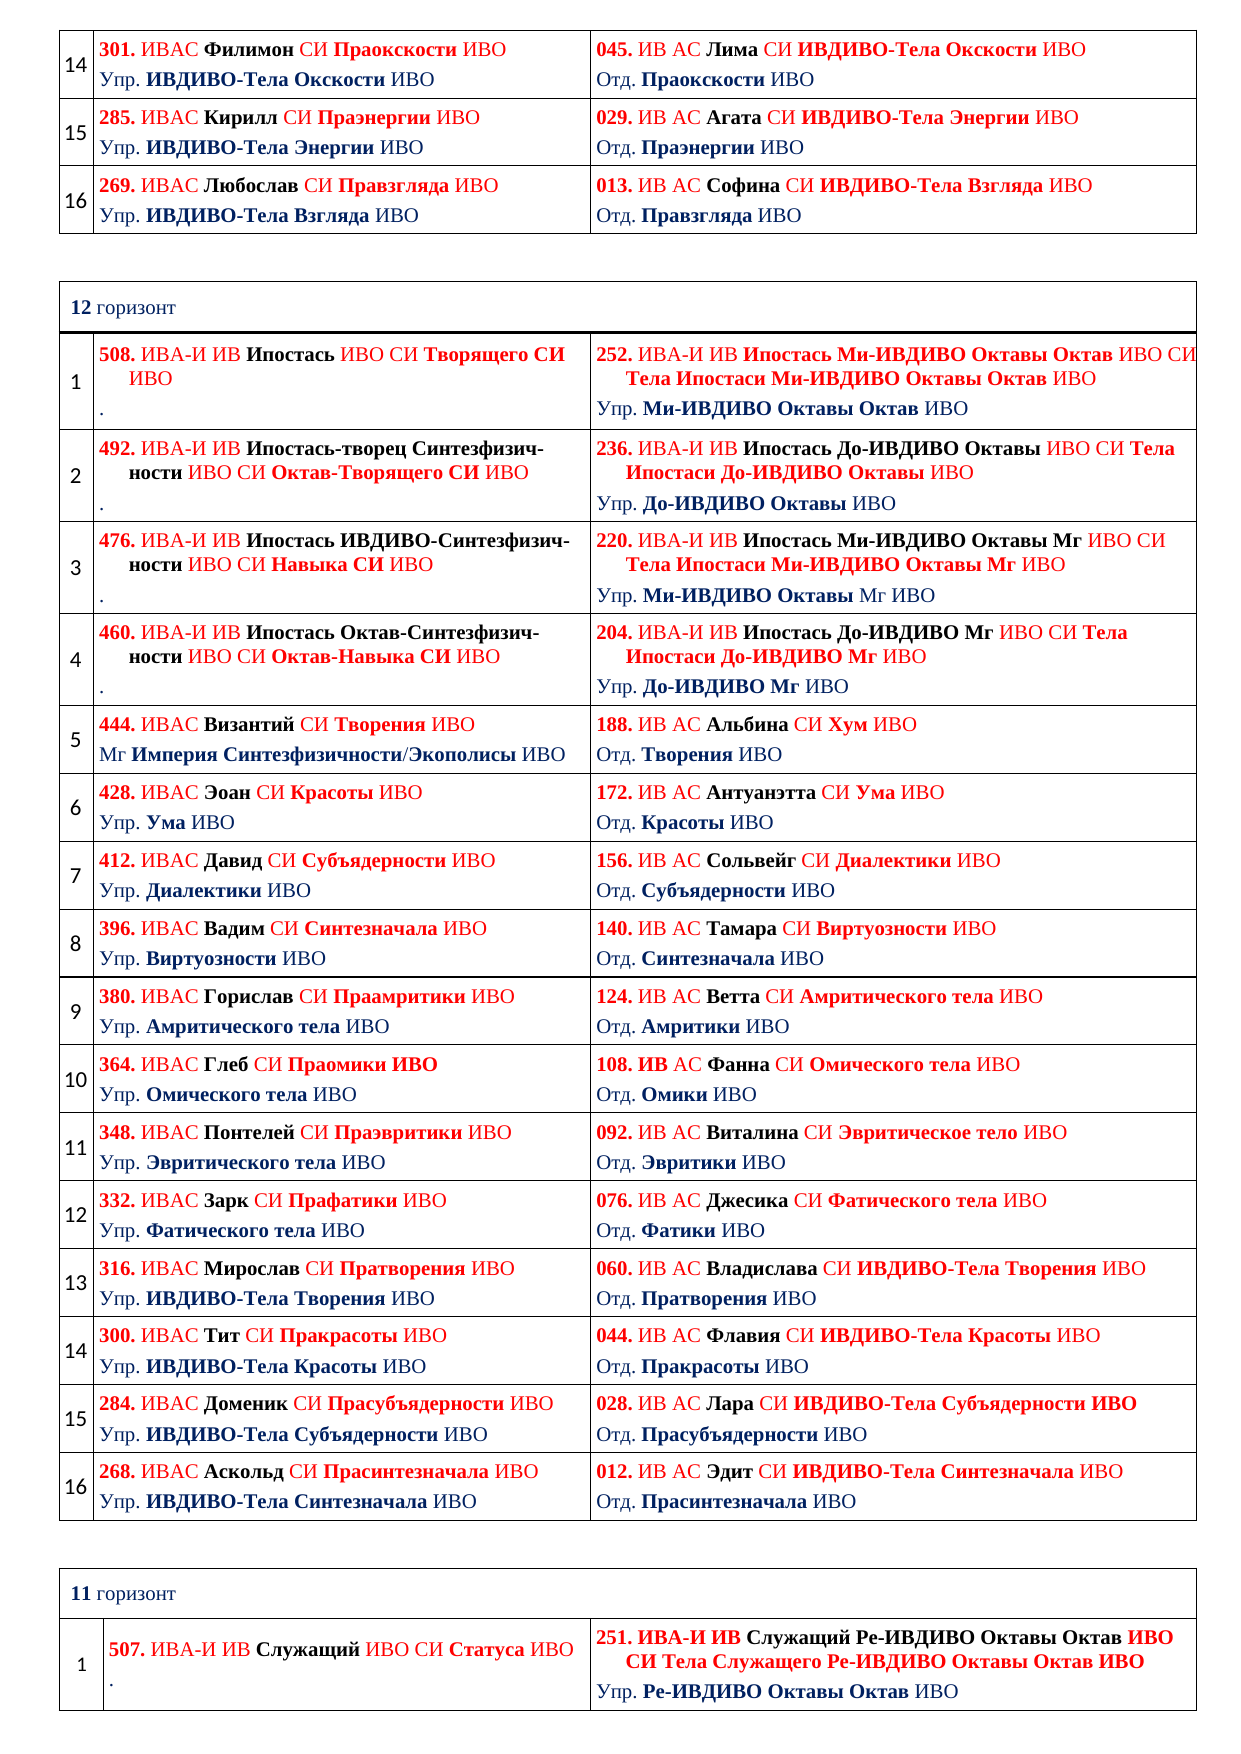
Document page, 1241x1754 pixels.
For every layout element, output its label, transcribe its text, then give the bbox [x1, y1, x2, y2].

table_cell 236. ИВА-И ИВ Ипостась До-ИВДИВО Октавы ИВО СИ Тела Ипостаси До-ИВДИВО Октавы ИВО Упр. До-ИВДИВО Октавы ИВО [591, 430, 1196, 521]
table_cell 460. ИВА-И ИВ Ипостась Октав-Синтезфизич-ности ИВО СИ Октав-Навыка СИ ИВО . [94, 614, 590, 705]
table_cell 108. ИВ АС Фанна СИ Омического тела ИВО Отд. Омики ИВО [591, 1045, 1196, 1112]
table_cell 14 [60, 1317, 93, 1384]
table_header 12 горизонт [60, 282, 1196, 331]
table_cell 140. ИВ АС Тамара СИ Виртуозности ИВО Отд. Синтезначала ИВО [591, 910, 1196, 976]
table_cell 268. ИВАС Аскольд СИ Прасинтезначала ИВО Упр. ИВДИВО-Тела Синтезначала ИВО [94, 1453, 590, 1520]
table_cell 172. ИВ АС Антуанэтта СИ Ума ИВО Отд. Красоты ИВО [591, 774, 1196, 841]
table_cell 6 [60, 774, 93, 841]
table_cell 285. ИВАС Кирилл СИ Праэнергии ИВО Упр. ИВДИВО-Тела Энергии ИВО [94, 99, 590, 165]
table_cell 251. ИВА-И ИВ Служащий Ре-ИВДИВО Октавы Октав ИВО СИ Тела Служащего Ре-ИВДИВО Октавы Октав ИВО Упр. Ре-ИВДИВО Октавы Октав ИВО [591, 1619, 1196, 1710]
table_cell 9 [60, 978, 93, 1044]
table_cell 300. ИВАС Тит СИ Пракрасоты ИВО Упр. ИВДИВО-Тела Красоты ИВО [94, 1317, 590, 1384]
table_cell 7 [60, 842, 93, 908]
table_cell 060. ИВ АС Владислава СИ ИВДИВО-Тела Творения ИВО Отд. Пратворения ИВО [591, 1249, 1196, 1316]
table_header 508. ИВА-И ИВ Ипостась ИВО СИ Творящего СИ ИВО . [94, 334, 590, 429]
table_cell 013. ИВ АС Софина СИ ИВДИВО-Тела Взгляда ИВО Отд. Правзгляда ИВО [591, 166, 1196, 233]
table_cell 332. ИВАС Зарк СИ Прафатики ИВО Упр. Фатического тела ИВО [94, 1181, 590, 1248]
table_header 11 горизонт [60, 1569, 1196, 1618]
table_cell 301. ИВАС Филимон СИ Праокскости ИВО Упр. ИВДИВО-Тела Окскости ИВО [94, 31, 590, 97]
table_cell 076. ИВ АС Джесика СИ Фатического тела ИВО Отд. Фатики ИВО [591, 1181, 1196, 1248]
table_cell 2 [60, 430, 93, 521]
table_cell 284. ИВАС Доменик СИ Прасубъядерности ИВО Упр. ИВДИВО-Тела Субъядерности ИВО [94, 1385, 590, 1452]
table_cell 507. ИВА-И ИВ Служащий ИВО СИ Статуса ИВО . [104, 1619, 590, 1710]
table_cell 476. ИВА-И ИВ Ипостась ИВДИВО-Синтезфизич-ности ИВО СИ Навыка СИ ИВО . [94, 522, 590, 613]
table_header 252. ИВА-И ИВ Ипостась Ми-ИВДИВО Октавы Октав ИВО СИ Тела Ипостаси Ми-ИВДИВО Октавы Октав ИВО Упр. Ми-ИВДИВО Октавы Октав ИВО [591, 334, 1196, 429]
table_cell 364. ИВАС Глеб СИ Праомики ИВО Упр. Омического тела ИВО [94, 1045, 590, 1112]
table_cell 11 [60, 1113, 93, 1180]
table_cell 188. ИВ АС Альбина СИ Хум ИВО Отд. Творения ИВО [591, 706, 1196, 773]
table_cell 5 [60, 706, 93, 773]
table_cell 14 [60, 31, 93, 97]
table_cell 1 [60, 1619, 103, 1710]
table_cell 028. ИВ АС Лара СИ ИВДИВО-Тела Субъядерности ИВО Отд. Прасубъядерности ИВО [591, 1385, 1196, 1452]
table_cell 045. ИВ АС Лима СИ ИВДИВО-Тела Окскости ИВО Отд. Праокскости ИВО [591, 31, 1196, 97]
table_cell 380. ИВАС Горислав СИ Праамритики ИВО Упр. Амритического тела ИВО [94, 978, 590, 1044]
table_cell 15 [60, 1385, 93, 1452]
table_cell 12 [60, 1181, 93, 1248]
table_cell 220. ИВА-И ИВ Ипостась Ми-ИВДИВО Октавы Мг ИВО СИ Тела Ипостаси Ми-ИВДИВО Октавы Мг ИВО Упр. Ми-ИВДИВО Октавы Мг ИВО [591, 522, 1196, 613]
table_cell 492. ИВА-И ИВ Ипостась-творец Синтезфизич-ности ИВО СИ Октав-Творящего СИ ИВО . [94, 430, 590, 521]
table_cell 156. ИВ АС Сольвейг СИ Диалектики ИВО Отд. Субъядерности ИВО [591, 842, 1196, 908]
table_cell 012. ИВ АС Эдит СИ ИВДИВО-Тела Синтезначала ИВО Отд. Прасинтезначала ИВО [591, 1453, 1196, 1520]
table_cell 269. ИВАС Любослав СИ Правзгляда ИВО Упр. ИВДИВО-Тела Взгляда ИВО [94, 166, 590, 233]
table_cell 3 [60, 522, 93, 613]
table_cell 204. ИВА-И ИВ Ипостась До-ИВДИВО Мг ИВО СИ Тела Ипостаси До-ИВДИВО Мг ИВО Упр. До-ИВДИВО Мг ИВО [591, 614, 1196, 705]
table_cell 316. ИВАС Мирослав СИ Пратворения ИВО Упр. ИВДИВО-Тела Творения ИВО [94, 1249, 590, 1316]
table_cell 348. ИВАС Понтелей СИ Праэвритики ИВО Упр. Эвритического тела ИВО [94, 1113, 590, 1180]
table_cell 13 [60, 1249, 93, 1316]
table_cell 444. ИВАС Византий СИ Творения ИВО Мг Империя Синтезфизичности/Экополисы ИВО [94, 706, 590, 773]
table_cell 4 [60, 614, 93, 705]
table_cell 16 [60, 1453, 93, 1520]
table_cell 124. ИВ АС Ветта СИ Амритического тела ИВО Отд. Амритики ИВО [591, 978, 1196, 1044]
table_header 1 [60, 334, 93, 429]
table_cell 092. ИВ АС Виталина СИ Эвритическое тело ИВО Отд. Эвритики ИВО [591, 1113, 1196, 1180]
table_cell 428. ИВАС Эоан СИ Красоты ИВО Упр. Ума ИВО [94, 774, 590, 841]
table_cell 044. ИВ АС Флавия СИ ИВДИВО-Тела Красоты ИВО Отд. Пракрасоты ИВО [591, 1317, 1196, 1384]
table_cell 15 [60, 99, 93, 165]
table_cell 16 [60, 166, 93, 233]
table_cell 029. ИВ АС Агата СИ ИВДИВО-Тела Энергии ИВО Отд. Праэнергии ИВО [591, 99, 1196, 165]
table_cell 396. ИВАС Вадим СИ Синтезначала ИВО Упр. Виртуозности ИВО [94, 910, 590, 976]
table_cell 412. ИВАС Давид СИ Субъядерности ИВО Упр. Диалектики ИВО [94, 842, 590, 908]
table_cell 8 [60, 910, 93, 976]
table_cell 10 [60, 1045, 93, 1112]
